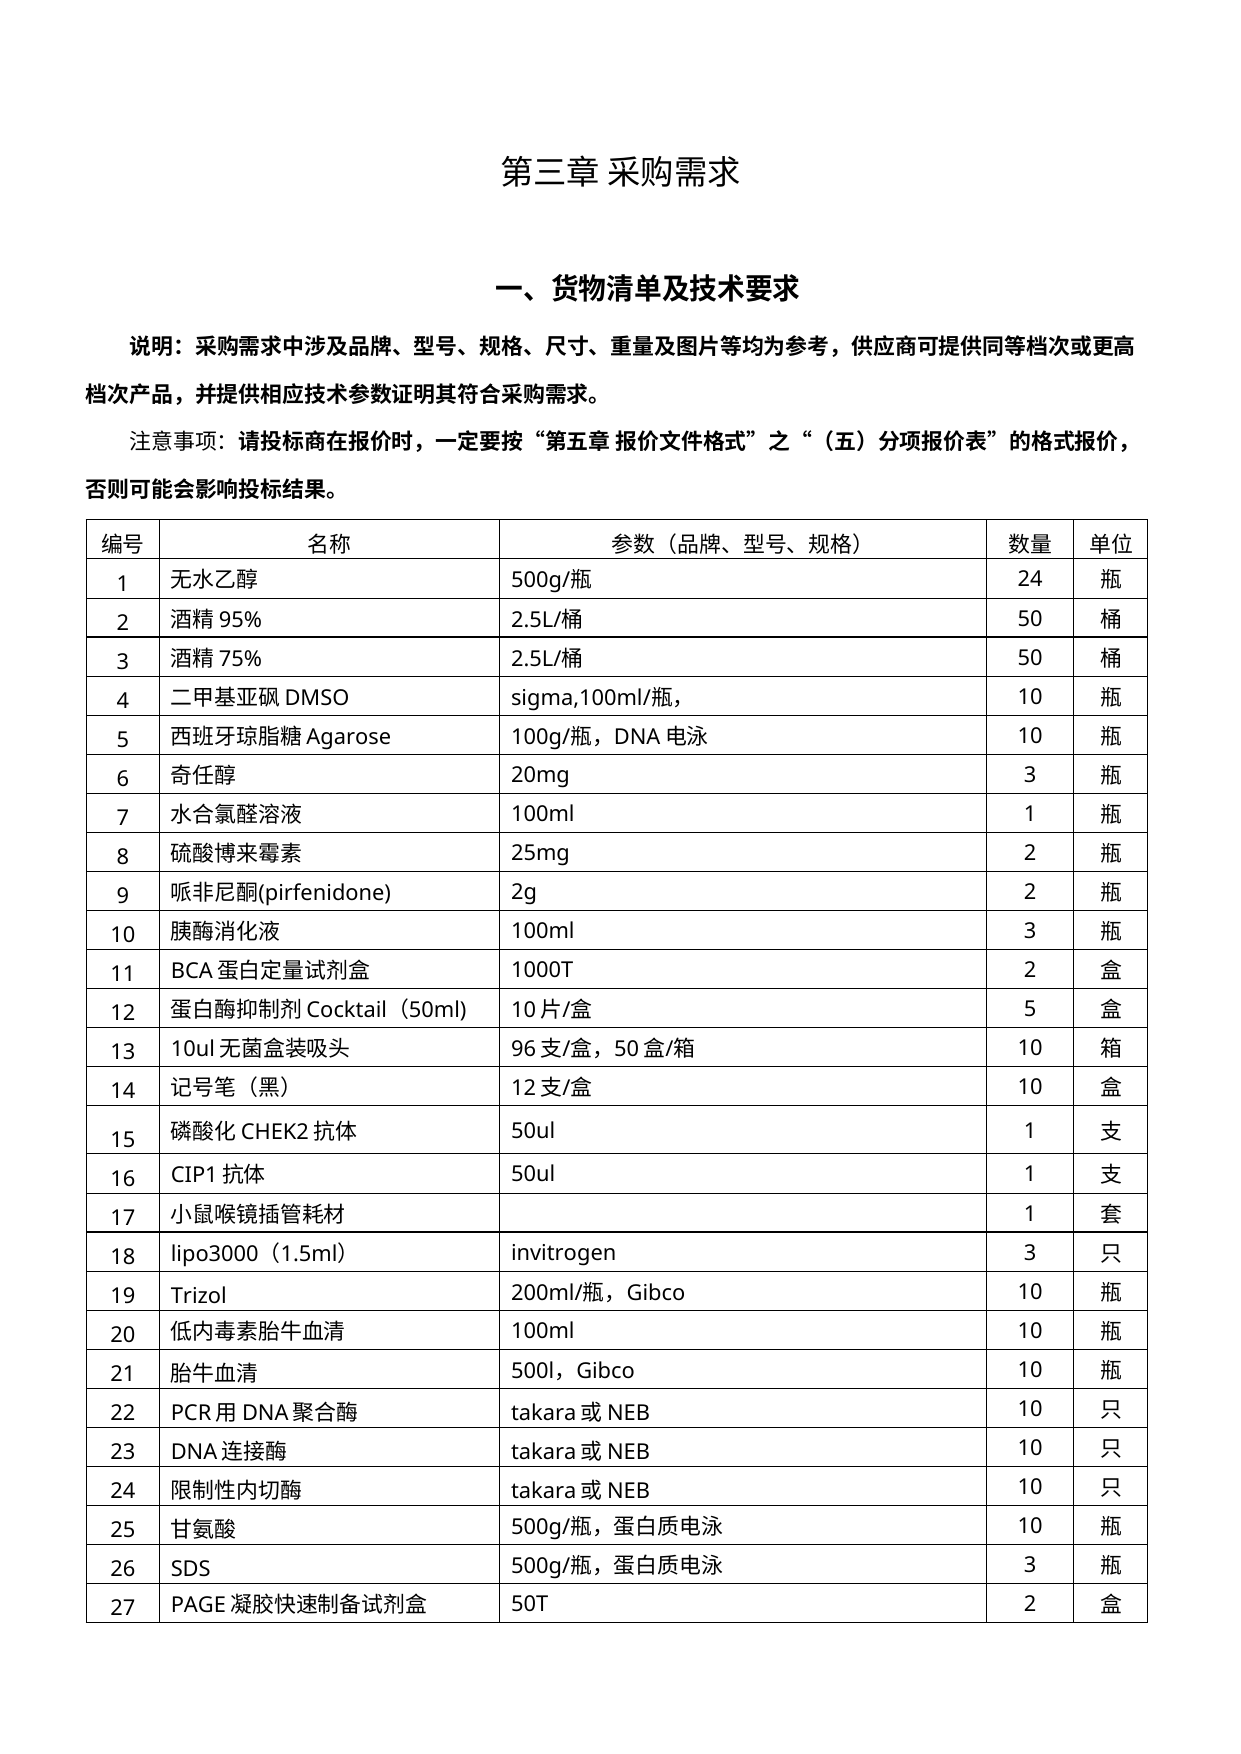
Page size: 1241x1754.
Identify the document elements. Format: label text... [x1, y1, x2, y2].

table_cell 胰酶消化液 [160, 911, 499, 949]
table_header 参数（品牌、型号、规格） [500, 520, 986, 558]
table_cell CIP1抗体 [160, 1154, 499, 1192]
table_cell 2 [987, 833, 1073, 871]
table_cell 西班牙琼脂糖Agarose [160, 716, 499, 754]
table_cell 瓶 [1074, 911, 1147, 949]
table_cell 200ml/瓶，Gibco [500, 1272, 986, 1309]
table_cell 50T [500, 1584, 986, 1622]
table_cell sigma,100ml/瓶， [500, 677, 986, 714]
table_header 单位 [1074, 520, 1147, 558]
table_cell 限制性内切酶 [160, 1467, 499, 1505]
table_cell 12支/盒 [500, 1067, 986, 1105]
table_cell 箱 [1074, 1028, 1147, 1066]
table_cell 瓶 [1074, 1350, 1147, 1388]
table_cell 3 [987, 911, 1073, 949]
table_cell 瓶 [1074, 1506, 1147, 1544]
table_cell 盒 [1074, 1584, 1147, 1622]
table_cell 25 [87, 1506, 159, 1544]
table_cell SDS [160, 1545, 499, 1583]
table_cell 50ul [500, 1106, 986, 1153]
table_cell lipo3000（1.5ml） [160, 1233, 499, 1271]
table_cell 10 [987, 677, 1073, 714]
table_cell 2 [987, 950, 1073, 988]
table_header 名称 [160, 520, 499, 558]
table_cell DNA连接酶 [160, 1428, 499, 1466]
table_cell 100ml [500, 911, 986, 949]
table_cell 盒 [1074, 989, 1147, 1027]
table_cell 磷酸化CHEK2抗体 [160, 1106, 499, 1153]
table_cell 哌非尼酮(pirfenidone) [160, 872, 499, 910]
table_cell 支 [1074, 1106, 1147, 1153]
table_cell BCA蛋白定量试剂盒 [160, 950, 499, 988]
table_cell 3 [987, 755, 1073, 793]
table_cell 10 [987, 1350, 1073, 1388]
table_header 数量 [987, 520, 1073, 558]
subtitle 第三章 采购需求 [85, 146, 1155, 194]
table_cell 瓶 [1074, 677, 1147, 714]
table_cell PCR用DNA聚合酶 [160, 1389, 499, 1427]
table_cell 100g/瓶，DNA电泳 [500, 716, 986, 754]
table_cell 1000T [500, 950, 986, 988]
table_cell 10 [987, 1467, 1073, 1505]
table_cell 3 [987, 1545, 1073, 1583]
table_cell 只 [1074, 1467, 1147, 1505]
table_cell 支 [1074, 1154, 1147, 1192]
table_cell 盒 [1074, 950, 1147, 988]
table_cell 桶 [1074, 599, 1147, 636]
table_cell 10 [987, 1428, 1073, 1466]
table_cell 2 [987, 872, 1073, 910]
table_cell 21 [87, 1350, 159, 1388]
table_cell 甘氨酸 [160, 1506, 499, 1544]
table_cell 10 [87, 911, 159, 949]
table_cell 4 [87, 677, 159, 714]
table_cell 只 [1074, 1389, 1147, 1427]
table_cell 17 [87, 1194, 159, 1231]
table_cell 3 [987, 1233, 1073, 1271]
table_cell 25mg [500, 833, 986, 871]
table_cell 10ul无菌盒装吸头 [160, 1028, 499, 1066]
table_cell 只 [1074, 1428, 1147, 1466]
table_cell 100ml [500, 794, 986, 832]
table_cell 500l，Gibco [500, 1350, 986, 1388]
table_cell 只 [1074, 1233, 1147, 1271]
table_cell 10 [987, 1028, 1073, 1066]
table_cell 硫酸博来霉素 [160, 833, 499, 871]
table_cell 10 [987, 1389, 1073, 1427]
subtitle 一、货物清单及技术要求 [85, 266, 1155, 308]
table_cell 瓶 [1074, 833, 1147, 871]
table_cell 1 [987, 1106, 1073, 1153]
table_cell 500g/瓶，蛋白质电泳 [500, 1506, 986, 1544]
table_cell 5 [87, 716, 159, 754]
table_cell 10片/盒 [500, 989, 986, 1027]
table_cell 小鼠喉镜插管耗材 [160, 1194, 499, 1231]
table_cell 50 [987, 599, 1073, 636]
table_cell 26 [87, 1545, 159, 1583]
table_cell 瓶 [1074, 716, 1147, 754]
table_cell 瓶 [1074, 1311, 1147, 1349]
table_cell 23 [87, 1428, 159, 1466]
table_cell 酒精95% [160, 599, 499, 636]
table_cell takara或NEB [500, 1467, 986, 1505]
table_cell 14 [87, 1067, 159, 1105]
table_cell 11 [87, 950, 159, 988]
table_cell 50ul [500, 1154, 986, 1192]
table_cell 奇任醇 [160, 755, 499, 793]
table_cell 10 [987, 1311, 1073, 1349]
table_cell Trizol [160, 1272, 499, 1309]
table_cell 套 [1074, 1194, 1147, 1231]
table_cell 瓶 [1074, 1272, 1147, 1309]
table_cell 20 [87, 1311, 159, 1349]
table_cell 500g/瓶，蛋白质电泳 [500, 1545, 986, 1583]
table_cell 10 [987, 1506, 1073, 1544]
table_cell 96支/盒，50盒/箱 [500, 1028, 986, 1066]
table_cell 瓶 [1074, 1545, 1147, 1583]
table_cell 22 [87, 1389, 159, 1427]
table_cell 瓶 [1074, 755, 1147, 793]
table_cell 无水乙醇 [160, 559, 499, 597]
table_cell 24 [87, 1467, 159, 1505]
table_header 编号 [87, 520, 159, 558]
table_cell 盒 [1074, 1067, 1147, 1105]
table_cell 1 [987, 1154, 1073, 1192]
table_cell 19 [87, 1272, 159, 1309]
table_cell 二甲基亚砜DMSO [160, 677, 499, 714]
table_cell 10 [987, 716, 1073, 754]
table_cell 胎牛血清 [160, 1350, 499, 1388]
table_cell 桶 [1074, 638, 1147, 676]
table_cell 低内毒素胎牛血清 [160, 1311, 499, 1349]
table_cell 15 [87, 1106, 159, 1153]
table_cell 24 [987, 559, 1073, 597]
table_cell 2.5L/桶 [500, 638, 986, 676]
table_cell 27 [87, 1584, 159, 1622]
table_cell 瓶 [1074, 794, 1147, 832]
table_cell 1 [87, 559, 159, 597]
table_cell 13 [87, 1028, 159, 1066]
table_cell 6 [87, 755, 159, 793]
table_cell invitrogen [500, 1233, 986, 1271]
table_cell 2 [87, 599, 159, 636]
table_cell 7 [87, 794, 159, 832]
table_cell 10 [987, 1067, 1073, 1105]
text 说明：采购需求中涉及品牌、型号、规格、尺寸、重量及图片等均为参考，供应商可提供同等档次或更高档次产品，并提供相应技术参数证明其符合采购需求。 [85, 329, 1155, 408]
table_cell 记号笔（黑） [160, 1067, 499, 1105]
table_cell 16 [87, 1154, 159, 1192]
table_cell 蛋白酶抑制剂Cocktail（50ml) [160, 989, 499, 1027]
table_cell 100ml [500, 1311, 986, 1349]
table_cell 18 [87, 1233, 159, 1271]
table_cell 3 [87, 638, 159, 676]
table_cell 1 [987, 794, 1073, 832]
table_cell PAGE凝胶快速制备试剂盒12.5% [160, 1584, 499, 1622]
table_cell 酒精75% [160, 638, 499, 676]
table_cell takara或NEB [500, 1389, 986, 1427]
table_cell 8 [87, 833, 159, 871]
table_cell 9 [87, 872, 159, 910]
table_cell 2.5L/桶 [500, 599, 986, 636]
table_cell 12 [87, 989, 159, 1027]
table_cell 50 [987, 638, 1073, 676]
table_cell 2 [987, 1584, 1073, 1622]
table_cell 瓶 [1074, 872, 1147, 910]
table_cell 2g [500, 872, 986, 910]
table_cell [500, 1194, 986, 1231]
table_cell takara或NEB [500, 1428, 986, 1466]
text 注意事项：请投标商在报价时，一定要按“第五章 报价文件格式”之“（五）分项报价表”的格式报价，否则可能会影响投标结果。 [85, 424, 1155, 503]
table_cell 20mg [500, 755, 986, 793]
table_cell 5 [987, 989, 1073, 1027]
table_cell 1 [987, 1194, 1073, 1231]
table_cell 10 [987, 1272, 1073, 1309]
table_cell 瓶 [1074, 559, 1147, 597]
table_cell 500g/瓶 [500, 559, 986, 597]
table_cell 水合氯醛溶液 [160, 794, 499, 832]
